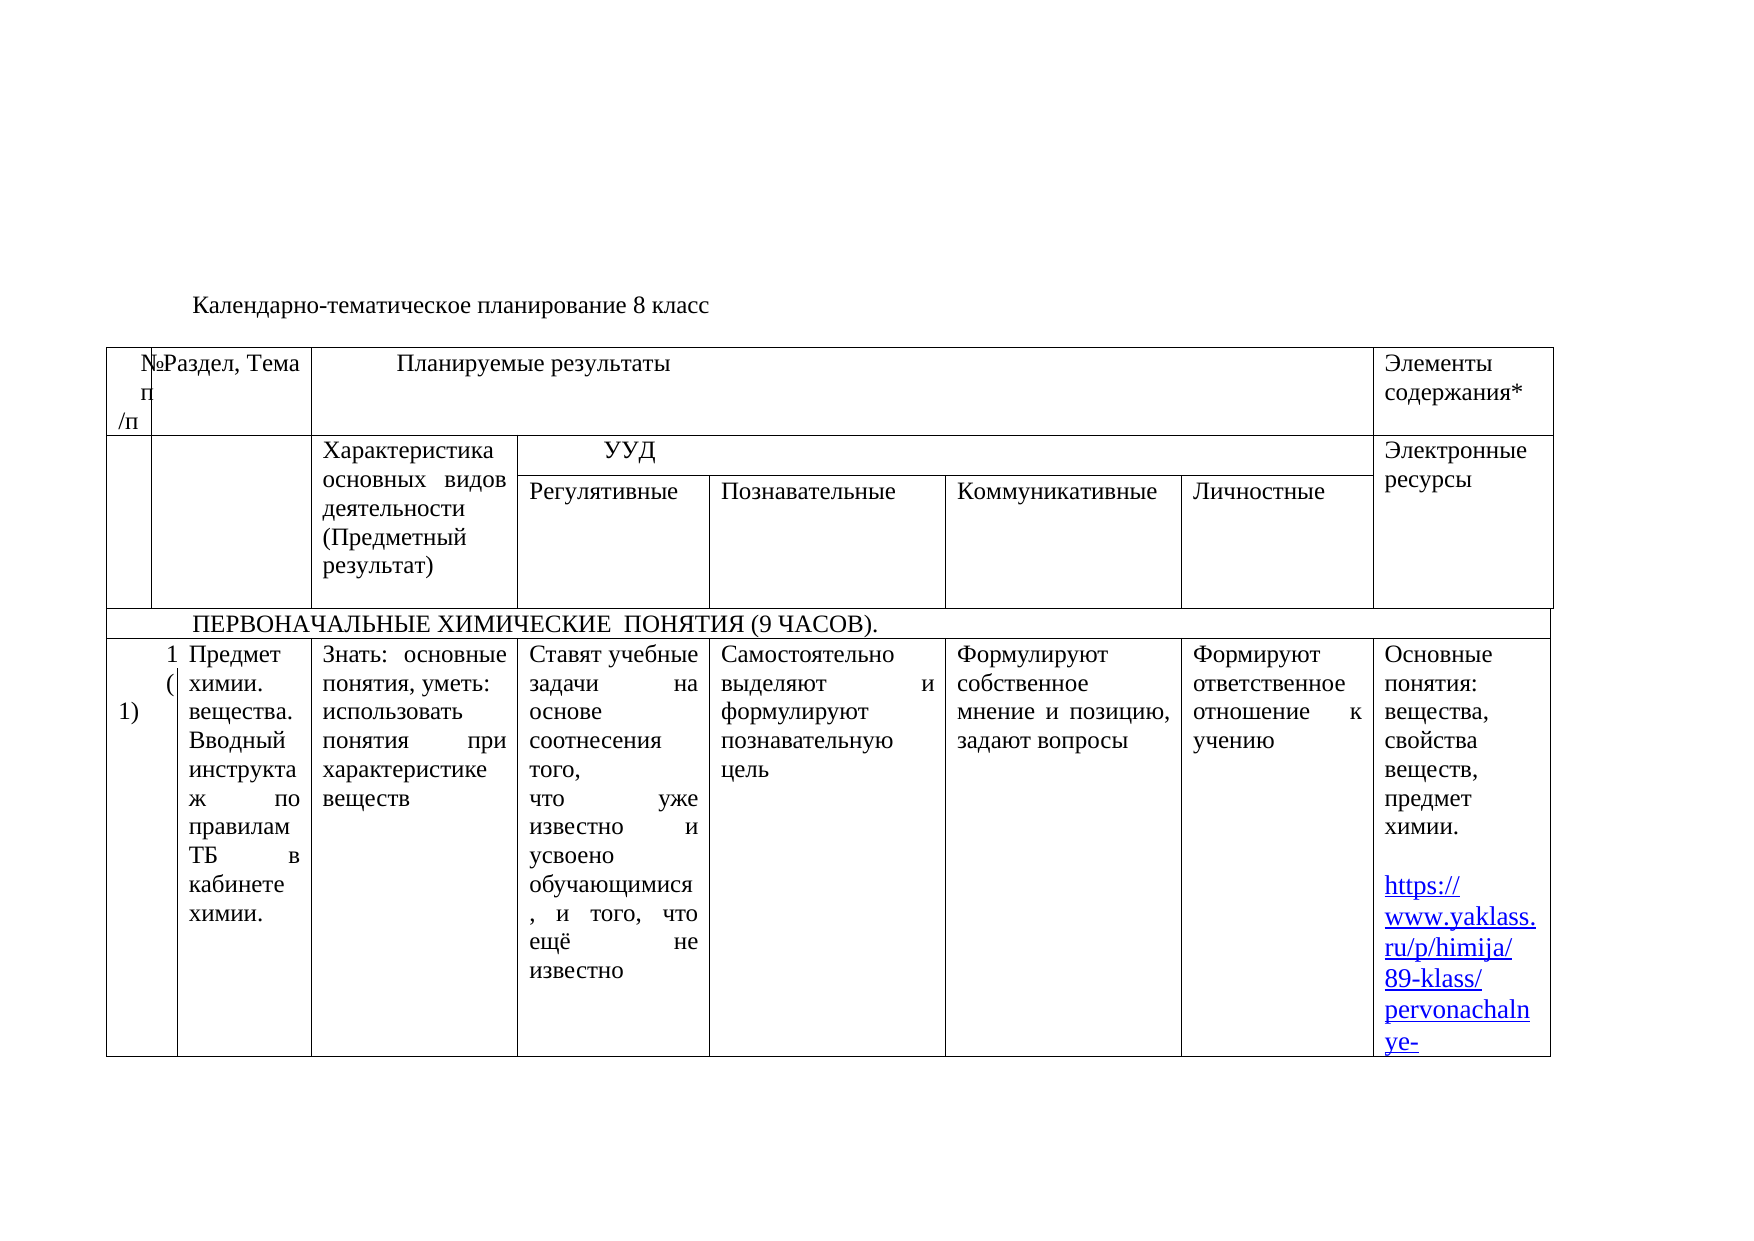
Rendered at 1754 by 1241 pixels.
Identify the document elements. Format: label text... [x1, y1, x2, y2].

table_cell Регулятивные [518, 476, 709, 608]
table_cell Характеристика основных видов деятельности (Предметный результат) [312, 436, 517, 608]
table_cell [1374, 639, 1550, 1056]
table_cell Личностные [1182, 476, 1373, 608]
table_cell ПЕРВОНАЧАЛЬНЫЕ ХИМИЧЕСКИЕ ПОНЯТИЯ (9 ЧАСОВ). [107, 609, 1550, 638]
text Календарно-тематическое планирование 8 класс [118, 290, 1636, 318]
table_header № п/п [107, 348, 151, 434]
table_cell УУД [518, 436, 1373, 475]
table_header Раздел, Тема [152, 348, 311, 434]
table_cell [178, 639, 311, 1056]
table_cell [710, 639, 945, 1056]
table_cell 1 (1) [107, 639, 177, 1056]
table_cell [107, 436, 151, 608]
table_header Элементы содержания* [1374, 348, 1553, 434]
table_cell Электронные ресурсы [1374, 436, 1553, 608]
table_cell Коммуникативные [946, 476, 1181, 608]
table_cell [312, 639, 517, 1056]
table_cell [1182, 639, 1373, 1056]
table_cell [946, 639, 1181, 1056]
table_cell Познавательные [710, 476, 945, 608]
table_header Планируемые результаты [312, 348, 1373, 434]
table_cell [152, 436, 311, 608]
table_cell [518, 639, 709, 1056]
